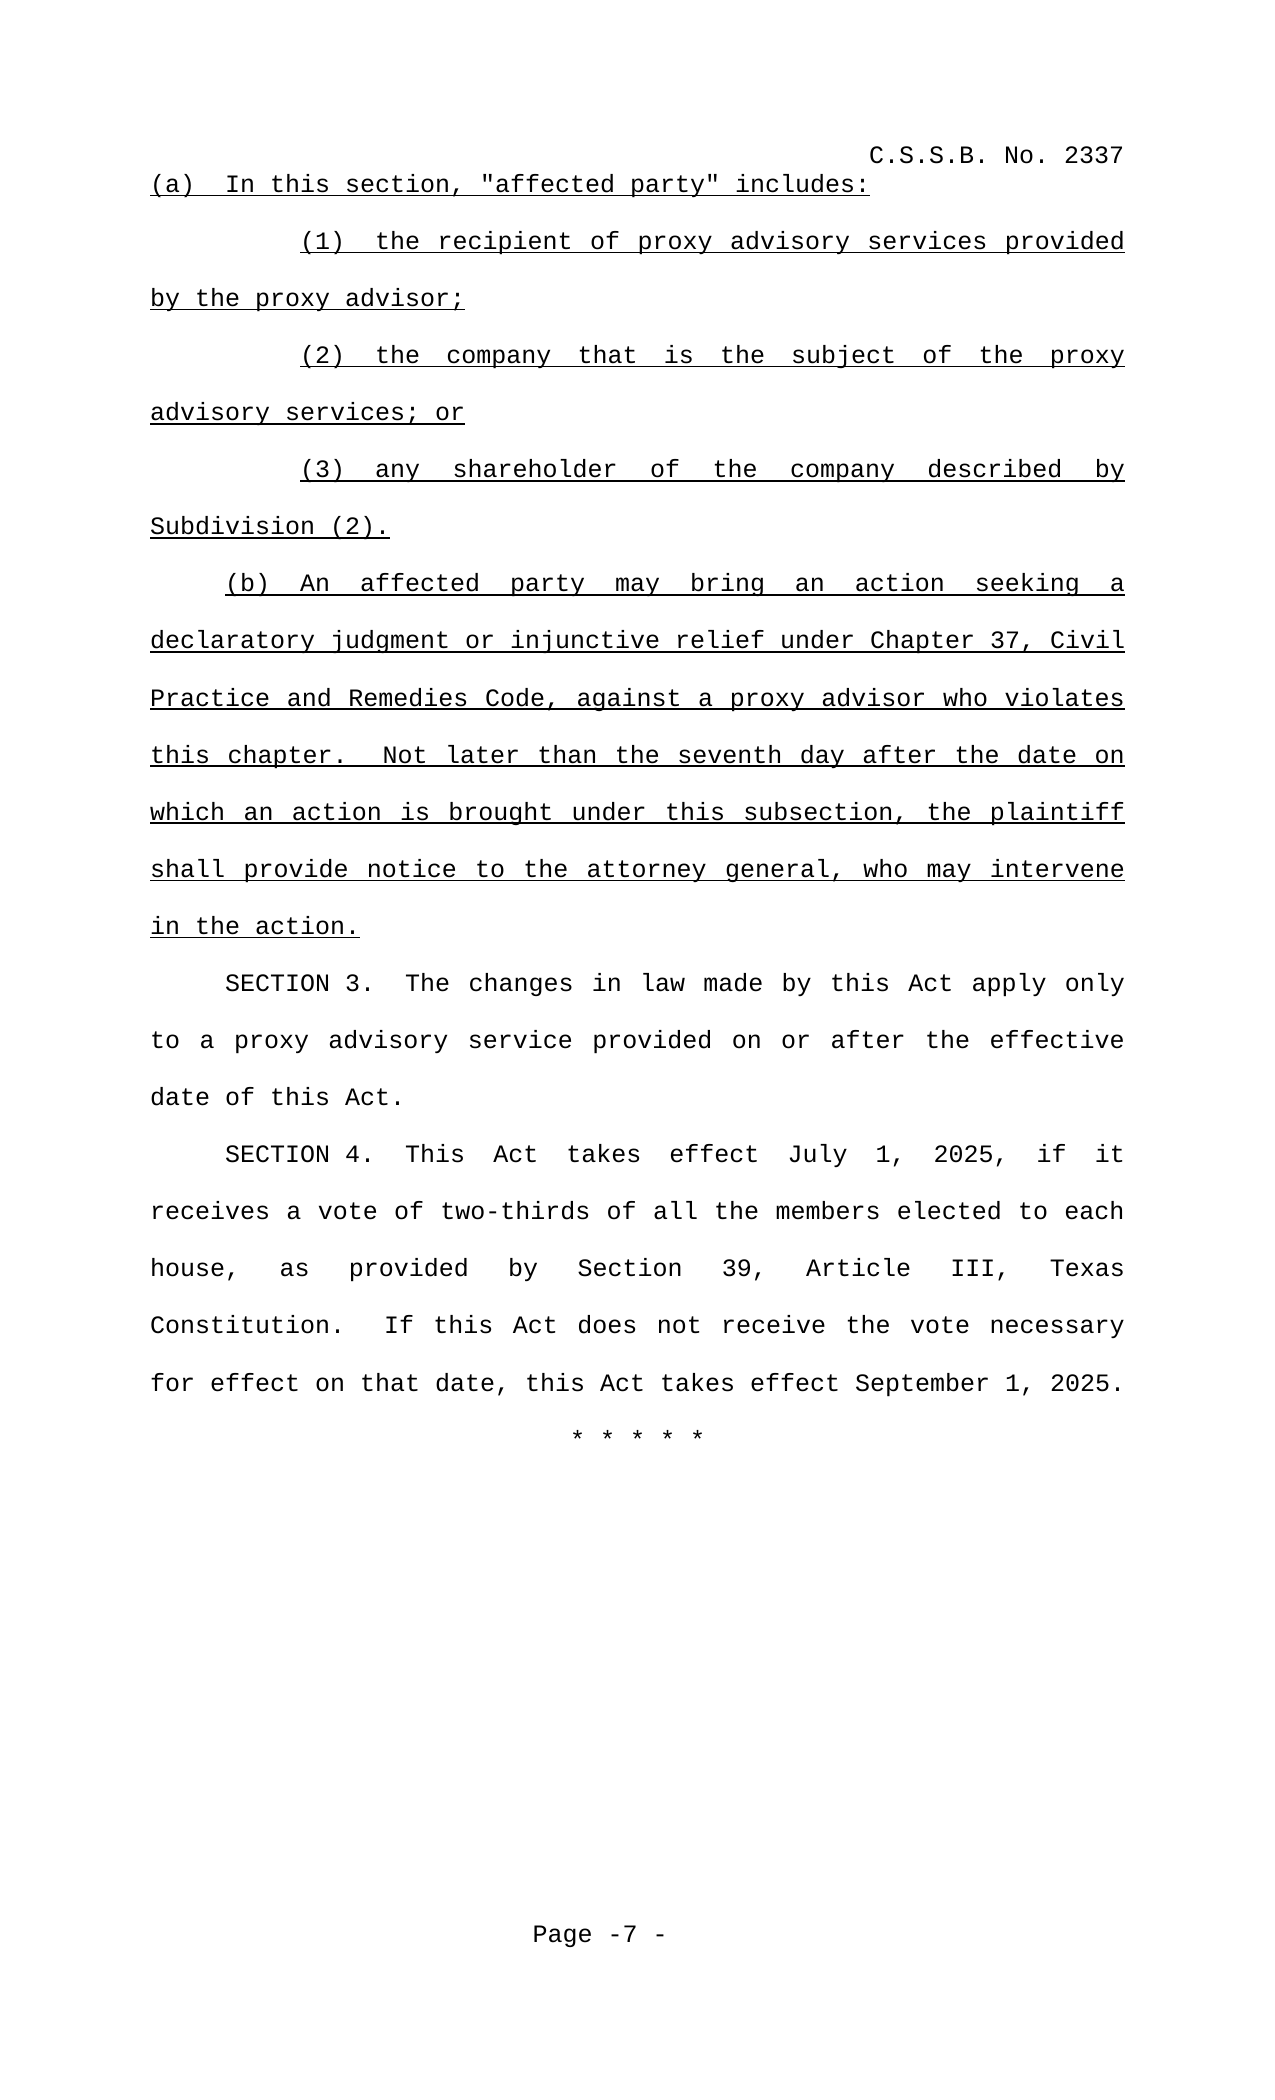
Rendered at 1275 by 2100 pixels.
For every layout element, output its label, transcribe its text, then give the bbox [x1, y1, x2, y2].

text * * * * * [150, 1427, 1125, 1456]
text SECTION 3. The changes in law made by this Act apply only to a proxy advisory service provided on or after the effective date of this Act. [150, 970, 1125, 1113]
text (b) An affected party may bring an action seeking a declaratory judgment or injunctive relief under Chapter 37, Civil Practice and Remedies Code, against a proxy advisor who violates this chapter. Not later than the seventh day after the date on which an action is brought under this subsection, the plaintiff shall provide notice to the attorney general, who may intervene in the action. [150, 653, 1125, 708]
text (1) the recipient of proxy advisory services provided by the proxy advisor; [150, 228, 1125, 314]
text (b) An affected party may bring an action seeking a declaratory judgment or injunctive relief under Chapter 37, Civil Practice and Remedies Code, against a proxy advisor who violates this chapter. Not later than the seventh day after the date on which an action is brought under this subsection, the plaintiff shall provide notice to the attorney general, who may intervene in the action. [150, 571, 1125, 651]
text (b) An affected party may bring an action seeking a declaratory judgment or injunctive relief under Chapter 37, Civil Practice and Remedies Code, against a proxy advisor who violates this chapter. Not later than the seventh day after the date on which an action is brought under this subsection, the plaintiff shall provide notice to the attorney general, who may intervene in the action. [150, 710, 1125, 765]
text (b) An affected party may bring an action seeking a declaratory judgment or injunctive relief under Chapter 37, Civil Practice and Remedies Code, against a proxy advisor who violates this chapter. Not later than the seventh day after the date on which an action is brought under this subsection, the plaintiff shall provide notice to the attorney general, who may intervene in the action. [150, 767, 1125, 822]
text (b) An affected party may bring an action seeking a declaratory judgment or injunctive relief under Chapter 37, Civil Practice and Remedies Code, against a proxy advisor who violates this chapter. Not later than the seventh day after the date on which an action is brought under this subsection, the plaintiff shall provide notice to the attorney general, who may intervene in the action. [150, 824, 1125, 880]
text (2) the company that is the subject of the proxy advisory services; or [150, 342, 1125, 428]
text (3) any shareholder of the company described by Subdivision (2). [150, 457, 1125, 542]
text SECTION 4. This Act takes effect July 1, 2025, if it receives a vote of two-thirds of all the members elected to each house, as provided by Section 39, Article III, Texas Constitution. If this Act does not receive the vote necessary for effect on that date, this Act takes effect September 1, 2025. [150, 1142, 1125, 1398]
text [150, 171, 1125, 200]
text (b) An affected party may bring an action seeking a declaratory judgment or injunctive relief under Chapter 37, Civil Practice and Remedies Code, against a proxy advisor who violates this chapter. Not later than the seventh day after the date on which an action is brought under this subsection, the plaintiff shall provide notice to the attorney general, who may intervene in the action. [150, 881, 1125, 942]
